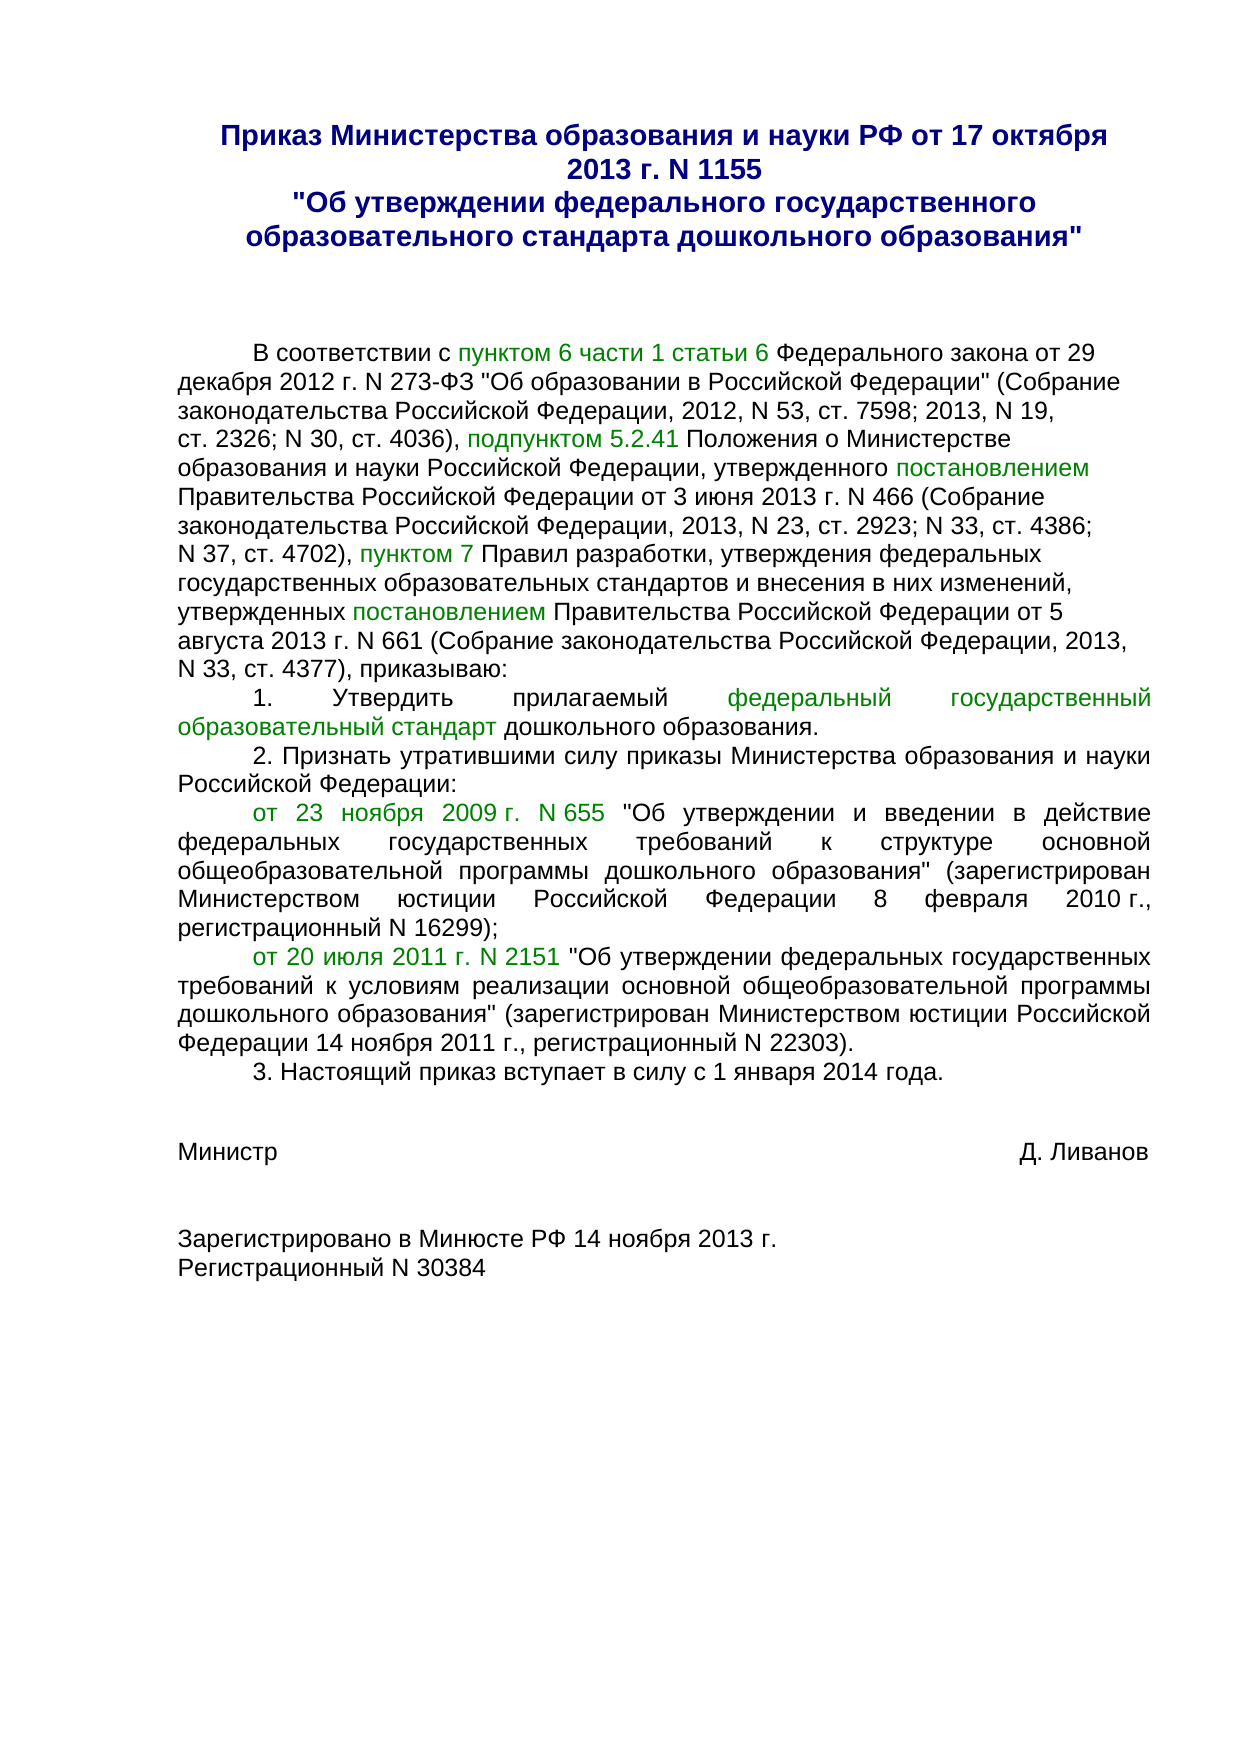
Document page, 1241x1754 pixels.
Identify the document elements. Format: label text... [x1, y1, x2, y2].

text В соответствии с пунктом 6 части 1 статьи 6 Федерального закона от 29 декабря 2012 г. N 273-ФЗ "Об образовании в Российской Федерации" (Собрание законодательства Российской Федерации, 2012, N 53, ст. 7598; 2013, N 19, ст. 2326; N 30, ст. 4036), подпунктом 5.2.41 Положения о Министерстве образования и науки Российской Федерации, утвержденного постановлением Правительства Российской Федерации от 3 июня 2013 г. N 466 (Собрание законодательства Российской Федерации, 2013, N 23, ст. 2923; N 33, ст. 4386; N 37, ст. 4702), пунктом 7 Правил разработки, утверждения федеральных государственных образовательных стандартов и внесения в них изменений, утвержденных постановлением Правительства Российской Федерации от 5 августа 2013 г. N 661 (Собрание законодательства Российской Федерации, 2013, N 33, ст. 4377), приказываю: [177, 338, 1152, 683]
text Регистрационный N 30384 [177, 1253, 1152, 1281]
text 3. Настоящий приказ вступает в силу с 1 января 2014 года. [177, 1057, 1152, 1086]
text 2. Признать утратившими силу приказы Министерства образования и науки Российской Федерации: [177, 741, 1152, 798]
text от 20 июля 2011 г. N 2151 "Об утверждении федеральных государственных требований к условиям реализации основной общеобразовательной программы дошкольного образования" (зарегистрирован Министерством юстиции Российской Федерации 14 ноября 2011 г., регистрационный N 22303). [177, 942, 1152, 1057]
text Приказ Министерства образования и науки РФ от 17 октября 2013 г. N 1155 "Об утверждении федерального государственного образовательного стандарта дошкольного образования" [177, 118, 1152, 252]
table_header Д. Ливанов [824, 1135, 1150, 1167]
text Зарегистрировано в Минюсте РФ 14 ноября 2013 г. [177, 1224, 1152, 1253]
text 1. Утвердить прилагаемый федеральный государственный образовательный стандарт дошкольного образования. [177, 683, 1152, 741]
table_header Министр [176, 1135, 823, 1167]
text от 23 ноября 2009 г. N 655 "Об утверждении и введении в действие федеральных государственных требований к структуре основной общеобразовательной программы дошкольного образования" (зарегистрирован Министерством юстиции Российской Федерации 8 февраля 2010 г., регистрационный N 16299); [177, 798, 1152, 942]
